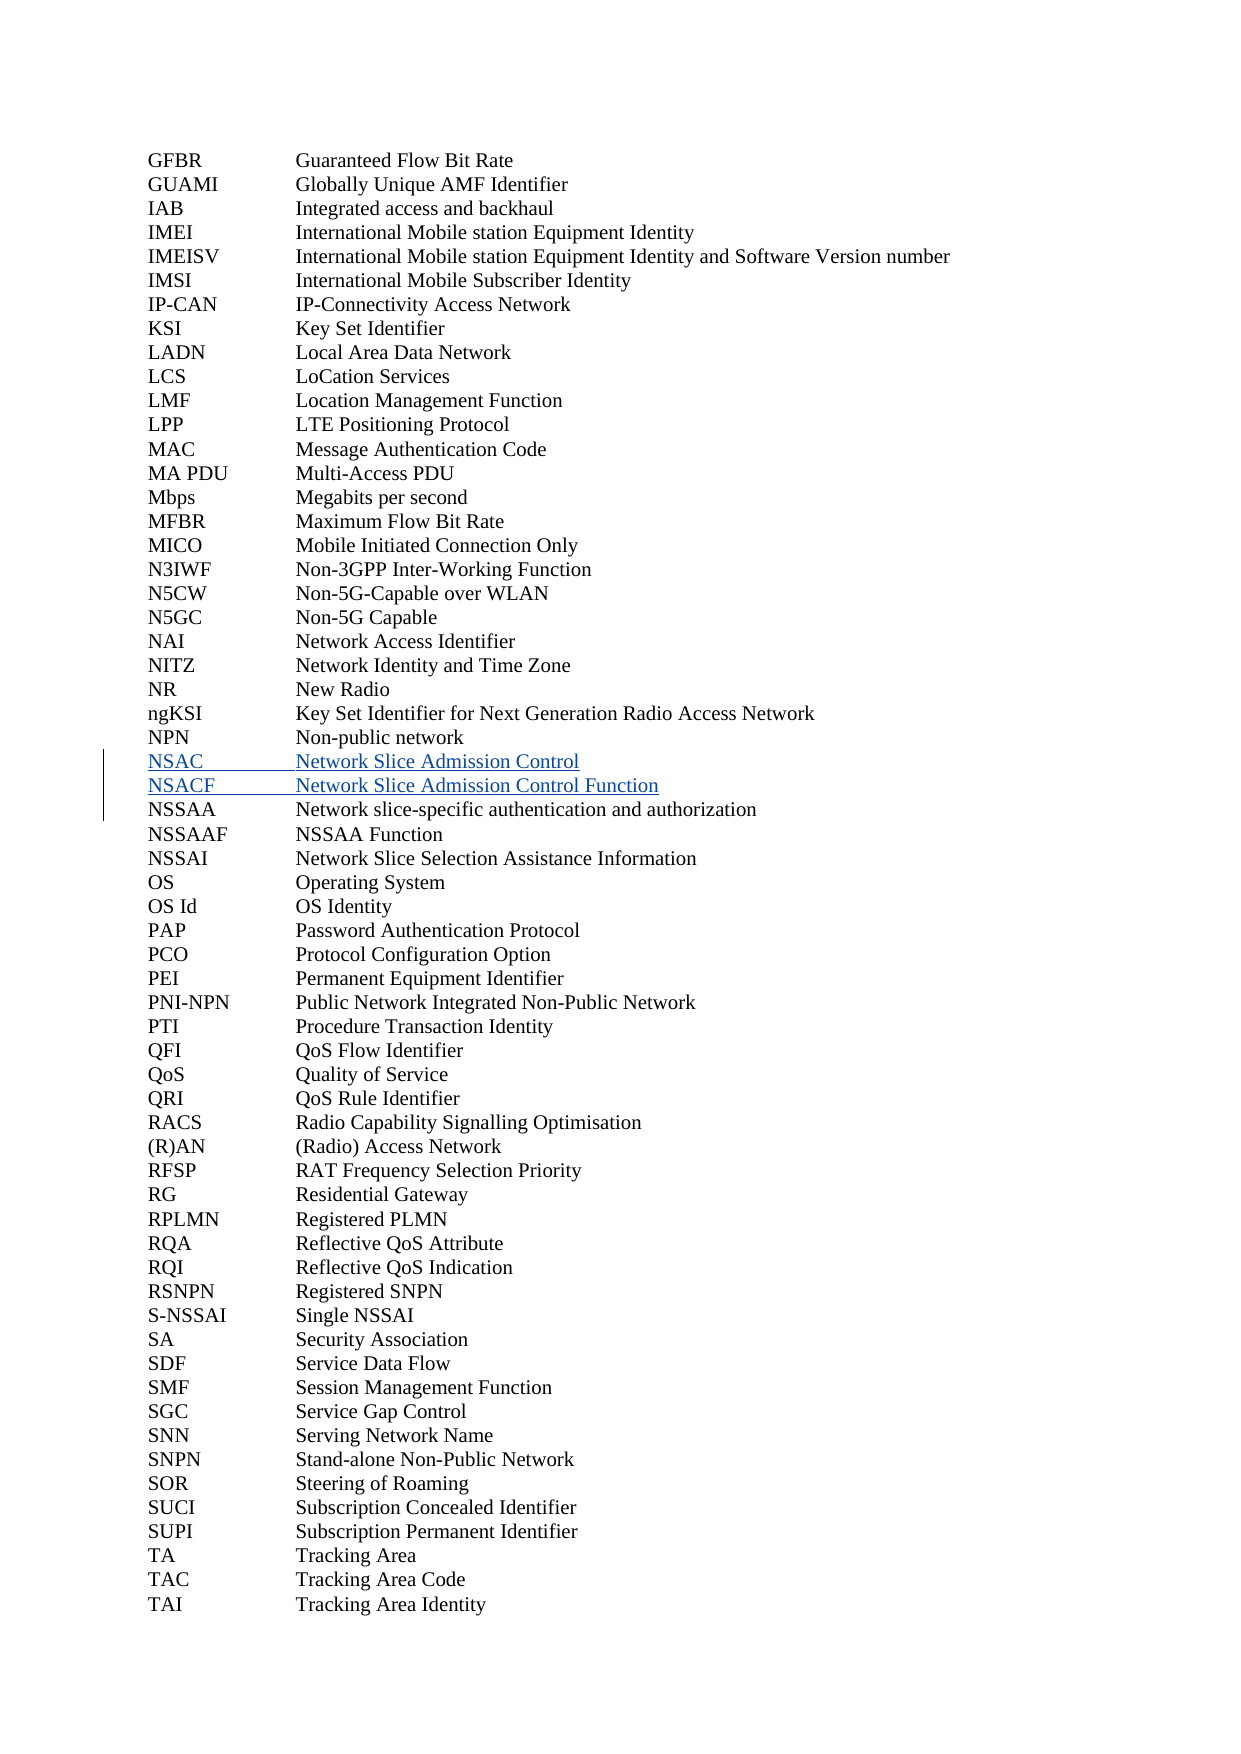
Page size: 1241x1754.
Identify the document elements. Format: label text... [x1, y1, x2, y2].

text IP-CAN IP-Connectivity Access Network [148, 292, 1122, 316]
text SA Security Association [148, 1327, 1122, 1351]
text PEI Permanent Equipment Identifier [148, 966, 1122, 990]
text N5CW Non-5G-Capable over WLAN [148, 581, 1122, 605]
text NSSAI Network Slice Selection Assistance Information [148, 846, 1122, 869]
text PTI Procedure Transaction Identity [148, 1014, 1122, 1038]
text RQI Reflective QoS Indication [148, 1254, 1122, 1279]
text LPP LTE Positioning Protocol [148, 412, 1122, 436]
text PCO Protocol Configuration Option [148, 942, 1122, 966]
text LCS LoCation Services [148, 364, 1122, 388]
text SMF Session Management Function [148, 1375, 1122, 1399]
text PAP Password Authentication Protocol [148, 918, 1122, 942]
text ngKSI Key Set Identifier for Next Generation Radio Access Network [148, 701, 1122, 725]
text Mbps Megabits per second [148, 484, 1122, 509]
text GFBR Guaranteed Flow Bit Rate [148, 148, 1122, 172]
text SGC Service Gap Control [148, 1399, 1122, 1423]
text RPLMN Registered PLMN [148, 1206, 1122, 1231]
text OS Id OS Identity [148, 894, 1122, 918]
text NITZ Network Identity and Time Zone [148, 653, 1122, 677]
text LMF Location Management Function [148, 388, 1122, 412]
text S-NSSAI Single NSSAI [148, 1303, 1122, 1327]
text GUAMI Globally Unique AMF Identifier [148, 172, 1122, 196]
text PNI-NPN Public Network Integrated Non-Public Network [148, 990, 1122, 1014]
text QoS Quality of Service [148, 1062, 1122, 1086]
text MICO Mobile Initiated Connection Only [148, 533, 1122, 557]
text QRI QoS Rule Identifier [148, 1086, 1122, 1110]
text NSSAAF NSSAA Function [148, 821, 1122, 846]
text SUPI Subscription Permanent Identifier [148, 1519, 1122, 1543]
text MFBR Maximum Flow Bit Rate [148, 509, 1122, 533]
text TAC Tracking Area Code [148, 1567, 1122, 1591]
text KSI Key Set Identifier [148, 316, 1122, 340]
text SNN Serving Network Name [148, 1423, 1122, 1447]
text TAI Tracking Area Identity [148, 1591, 1122, 1616]
text LADN Local Area Data Network [148, 340, 1122, 364]
text TA Tracking Area [148, 1543, 1122, 1567]
text N5GC Non-5G Capable [148, 605, 1122, 629]
text RG Residential Gateway [148, 1182, 1122, 1206]
text (R)AN (Radio) Access Network [148, 1134, 1122, 1158]
text NPN Non-public network [148, 725, 1122, 749]
text NSSAA Network slice-specific authentication and authorization [148, 797, 1122, 821]
text NAI Network Access Identifier [148, 629, 1122, 653]
text IMEISV International Mobile station Equipment Identity and Software Version number [148, 244, 1122, 268]
text SUCI Subscription Concealed Identifier [148, 1495, 1122, 1519]
text QFI QoS Flow Identifier [148, 1038, 1122, 1062]
text RQA Reflective QoS Attribute [148, 1231, 1122, 1254]
text RACS Radio Capability Signalling Optimisation [148, 1110, 1122, 1134]
text RSNPN Registered SNPN [148, 1279, 1122, 1303]
text SOR Steering of Roaming [148, 1471, 1122, 1495]
text IMEI International Mobile station Equipment Identity [148, 220, 1122, 244]
text RFSP RAT Frequency Selection Priority [148, 1158, 1122, 1182]
text IMSI International Mobile Subscriber Identity [148, 268, 1122, 292]
text NR New Radio [148, 677, 1122, 701]
text OS Operating System [148, 869, 1122, 894]
text MAC Message Authentication Code [148, 436, 1122, 461]
text MA PDU Multi-Access PDU [148, 461, 1122, 484]
text SDF Service Data Flow [148, 1351, 1122, 1375]
text IAB Integrated access and backhaul [148, 196, 1122, 220]
text SNPN Stand-alone Non-Public Network [148, 1447, 1122, 1471]
text N3IWF Non-3GPP Inter-Working Function [148, 557, 1122, 581]
